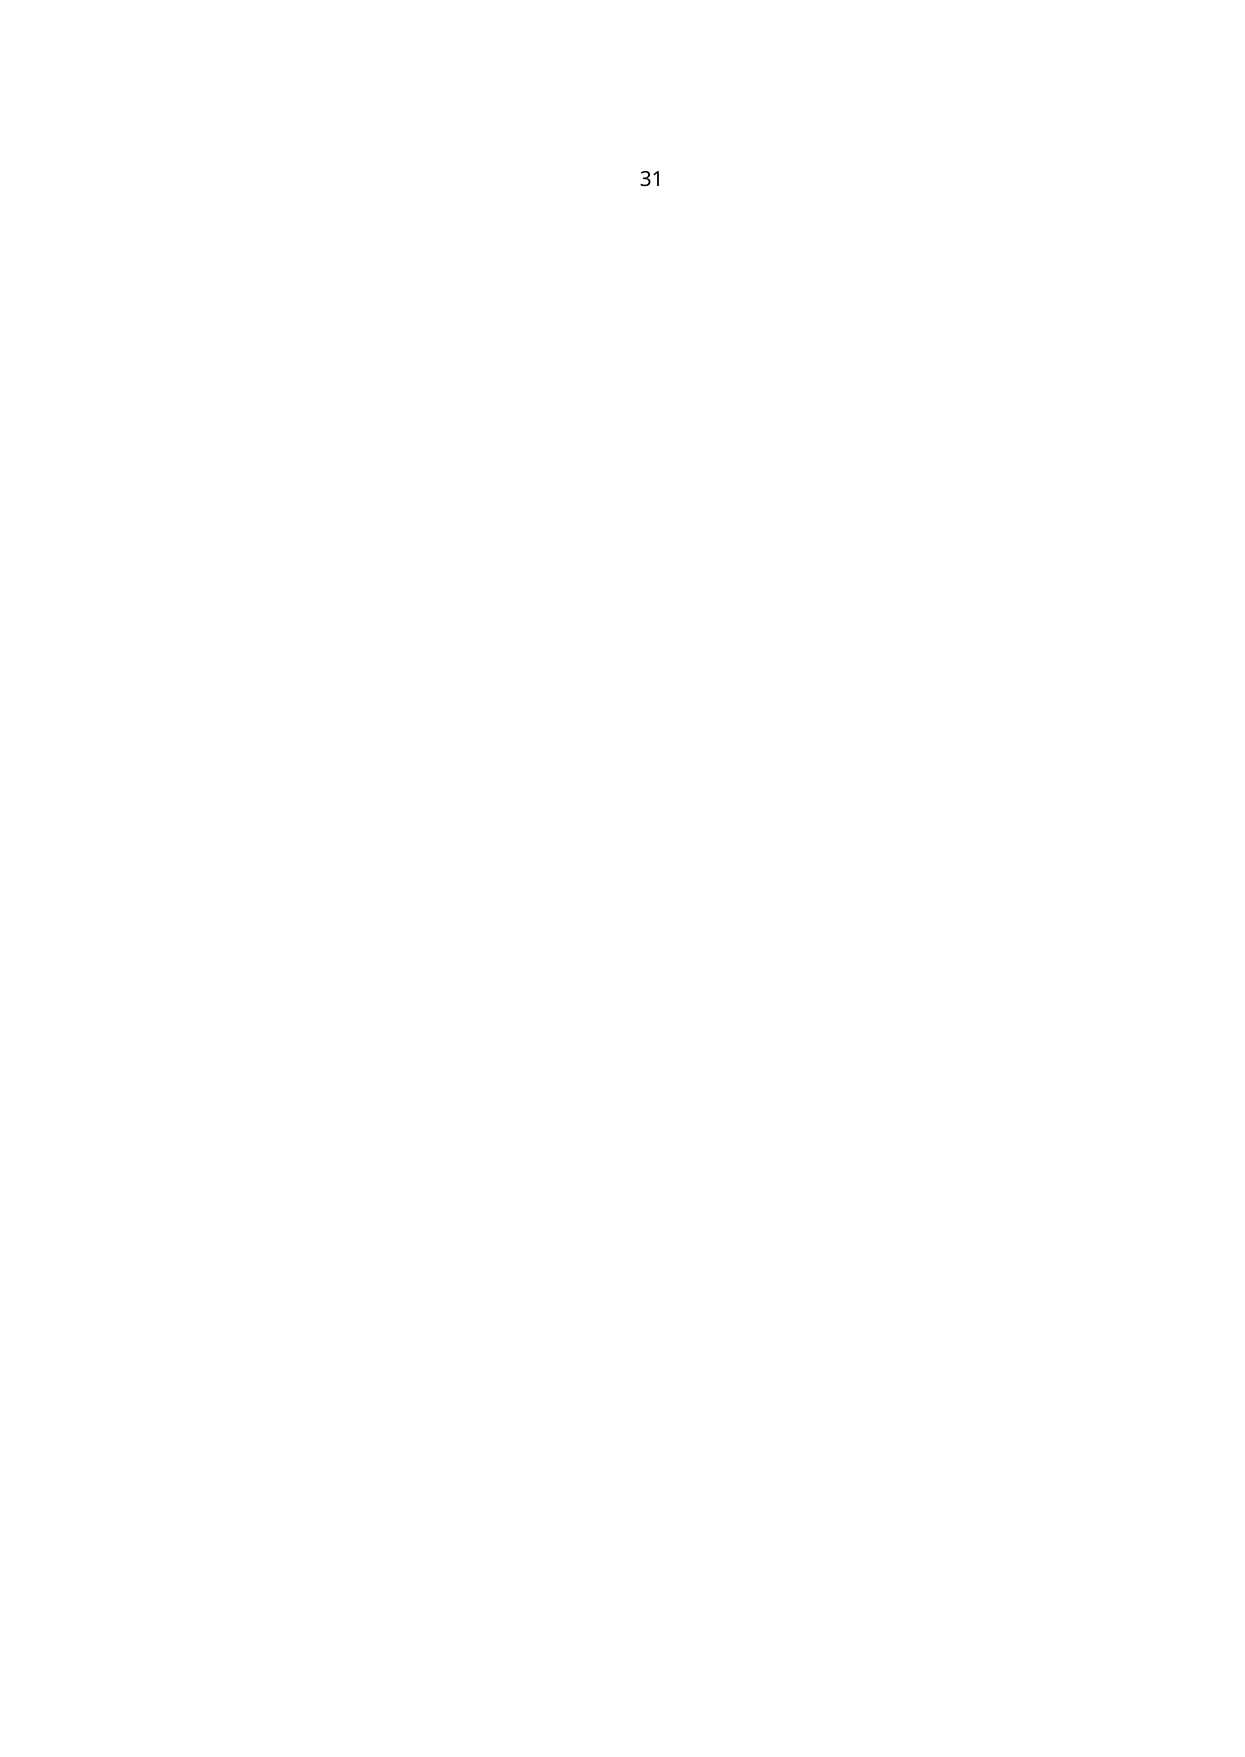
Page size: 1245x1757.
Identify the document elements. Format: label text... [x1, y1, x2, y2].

text 31 [638, 164, 665, 193]
